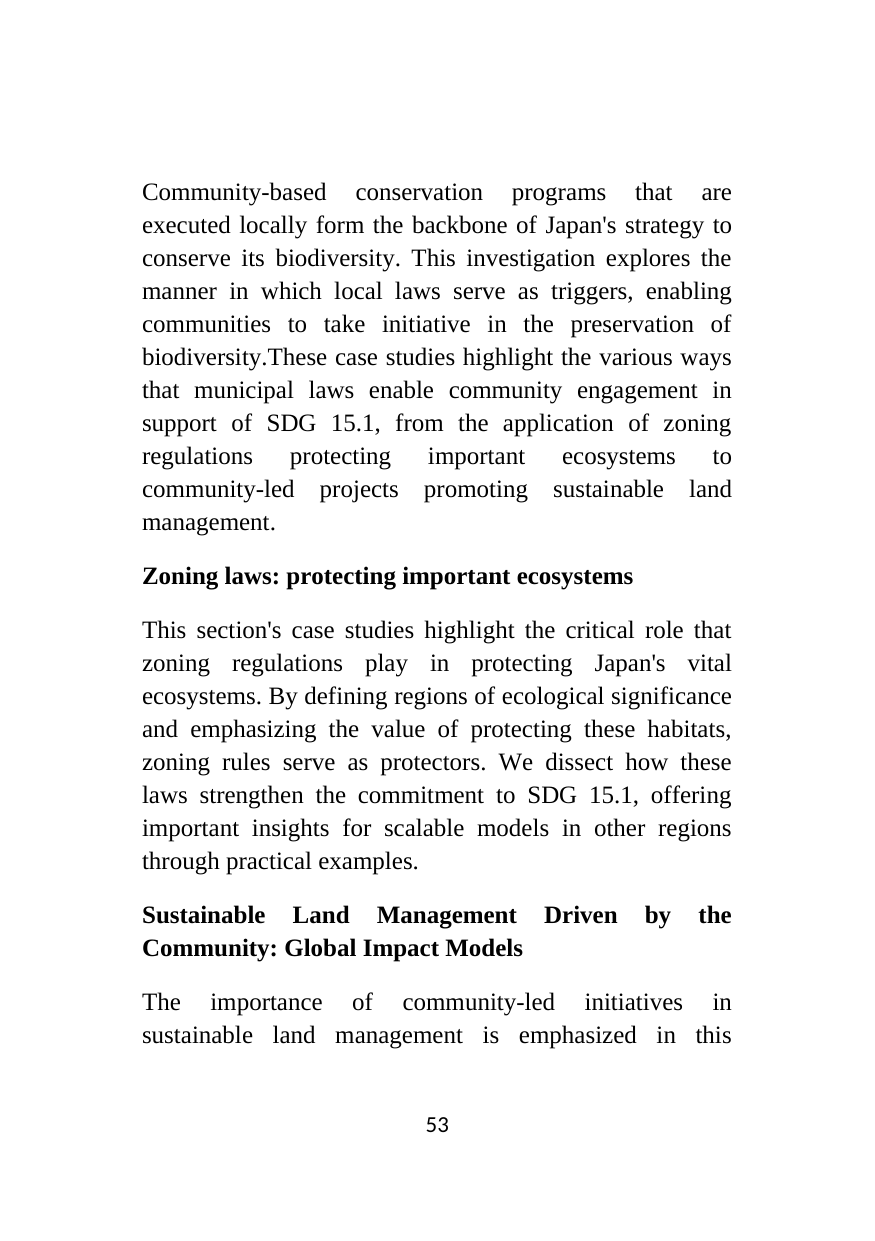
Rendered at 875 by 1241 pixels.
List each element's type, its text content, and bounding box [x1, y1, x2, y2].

text Community-based conservation programs that are executed locally form the backbone of Japan's strategy to conserve its biodiversity. This investigation explores the manner in which local laws serve as triggers, enabling communities to take initiative in the preservation of biodiversity.These case studies highlight the various ways that municipal laws enable community engagement in support of SDG 15.1, from the application of zoning regulations protecting important ecosystems to community-led projects promoting sustainable land management. [142, 177, 732, 536]
text This section's case studies highlight the critical role that zoning regulations play in protecting Japan's vital ecosystems. By defining regions of ecological significance and emphasizing the value of protecting these habitats, zoning rules serve as protectors. We dissect how these laws strengthen the commitment to SDG 15.1, offering important insights for scalable models in other regions through practical examples. [142, 615, 732, 875]
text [142, 987, 732, 1049]
text Zoning laws: protecting important ecosystems [142, 561, 732, 590]
text Sustainable Land Management Driven by the Community: Global Impact Models [142, 900, 732, 962]
